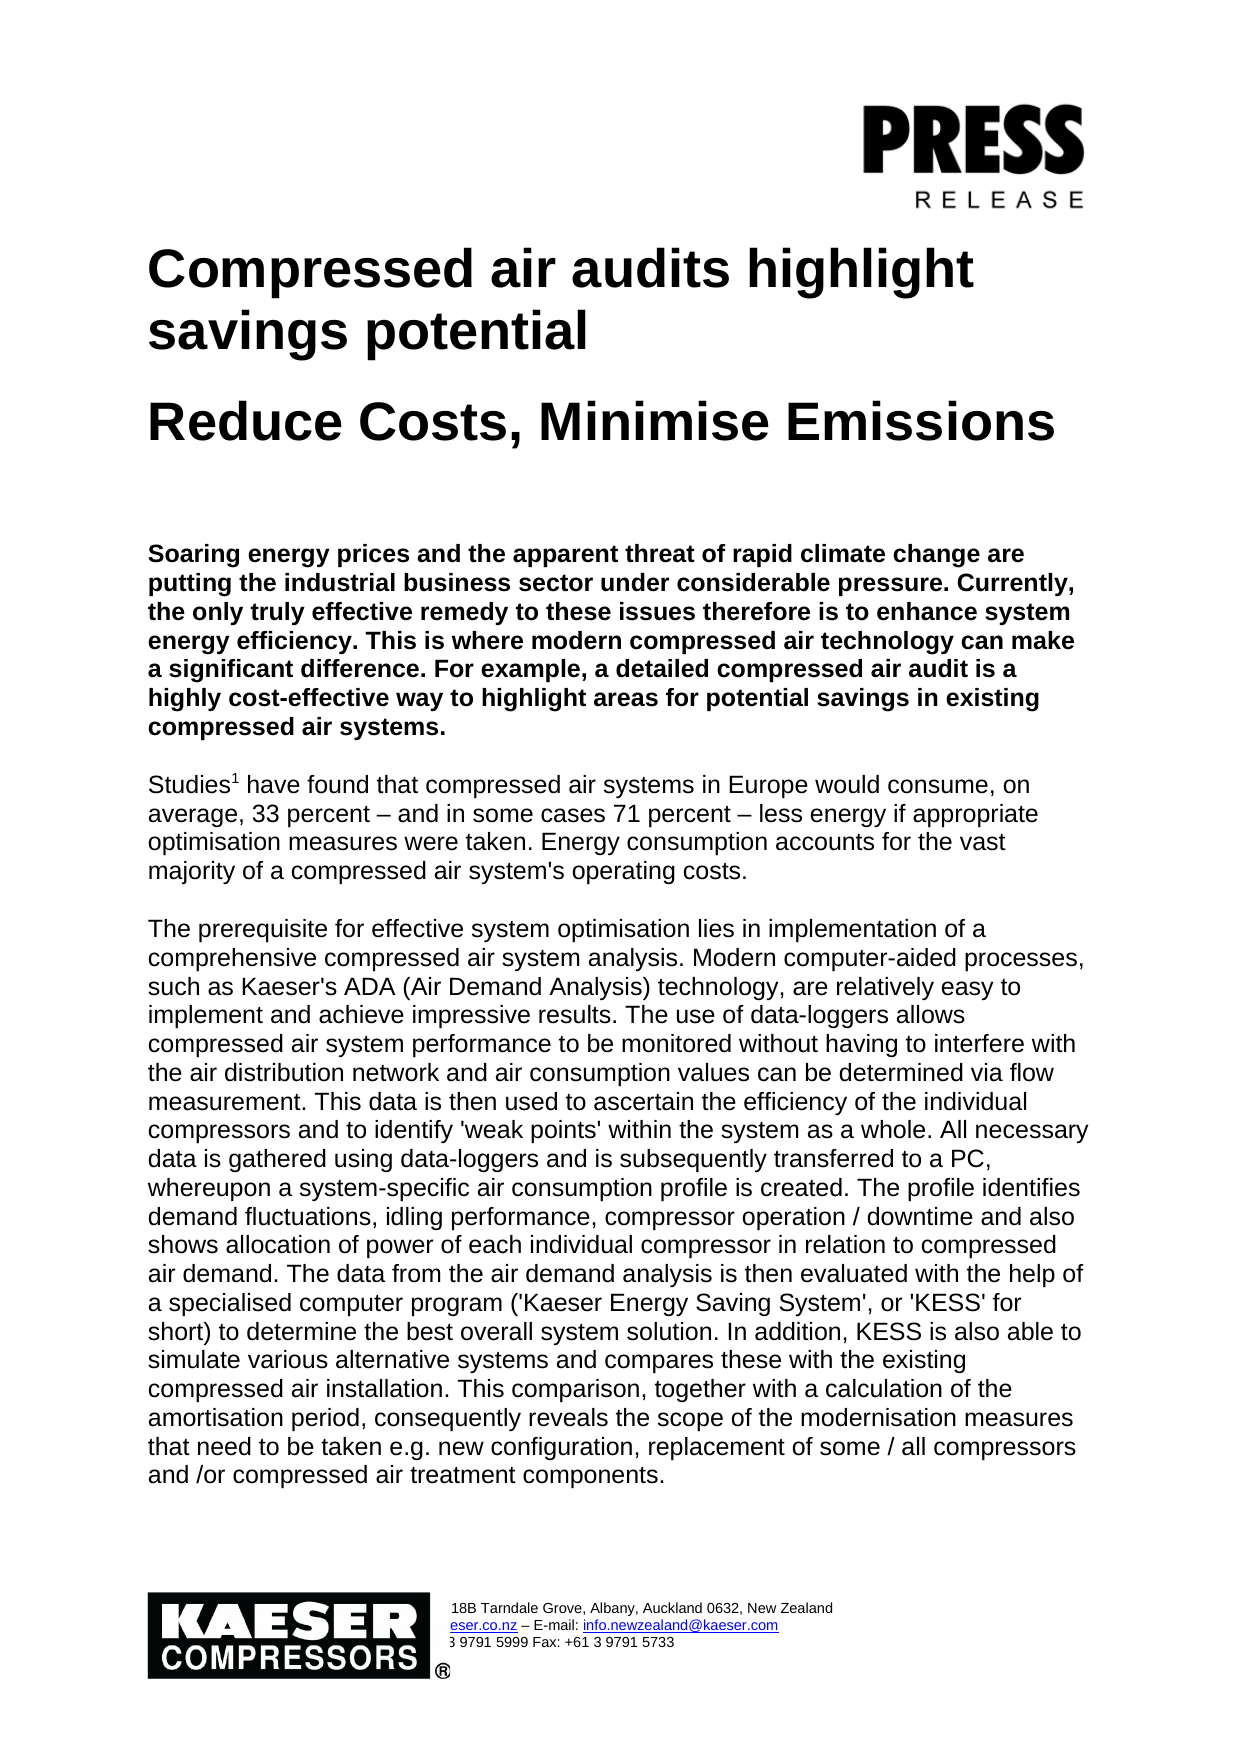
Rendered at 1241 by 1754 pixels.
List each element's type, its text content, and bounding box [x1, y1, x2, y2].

text Reduce Costs, Minimise Emissions [148, 390, 1092, 452]
text The prerequisite for effective system optimisation lies in implementation of a comprehensive compressed air system analysis. Modern computer-aided processes, such as Kaeser's ADA (Air Demand Analysis) technology, are relatively easy to implement and achieve impressive results. The use of data-loggers allows compressed air system performance to be monitored without having to interfere with the air distribution network and air consumption values can be determined via flow measurement. This data is then used to ascertain the efficiency of the individual compressors and to identify 'weak points' within the system as a whole. All necessary data is gathered using data-loggers and is subsequently transferred to a PC, whereupon a system-specific air consumption profile is created. The profile identifies demand fluctuations, idling performance, compressor operation / downtime and also shows allocation of power of each individual compressor in relation to compressed air demand. The data from the air demand analysis is then evaluated with the help of a specialised computer program ('Kaeser Energy Saving System', or 'KESS' for short) to determine the best overall system solution. In addition, KESS is also able to simulate various alternative systems and compares these with the existing compressed air installation. This comparison, together with a calculation of the amortisation period, consequently reveals the scope of the modernisation measures that need to be taken e.g. new configuration, replacement of some / all compressors and /or compressed air treatment components. [148, 914, 1092, 1489]
text Soaring energy prices and the apparent threat of rapid climate change are putting the industrial business sector under considerable pressure. Currently, the only truly effective remedy to these issues therefore is to enhance system energy efficiency. This is where modern compressed air technology can make a significant difference. For example, a detailed compressed air audit is a highly cost-effective way to highlight areas for potential savings in existing compressed air systems. [148, 539, 1092, 741]
text Studies1 have found that compressed air systems in Europe would consume, on average, 33 percent – and in some cases 71 percent – less energy if appropriate optimisation measures were taken. Energy consumption accounts for the vast majority of a compressed air system's operating costs. [148, 770, 1092, 885]
picture [849, 81, 1149, 229]
text Compressed air audits highlight savings potential [148, 236, 1092, 361]
picture [147, 1592, 451, 1679]
